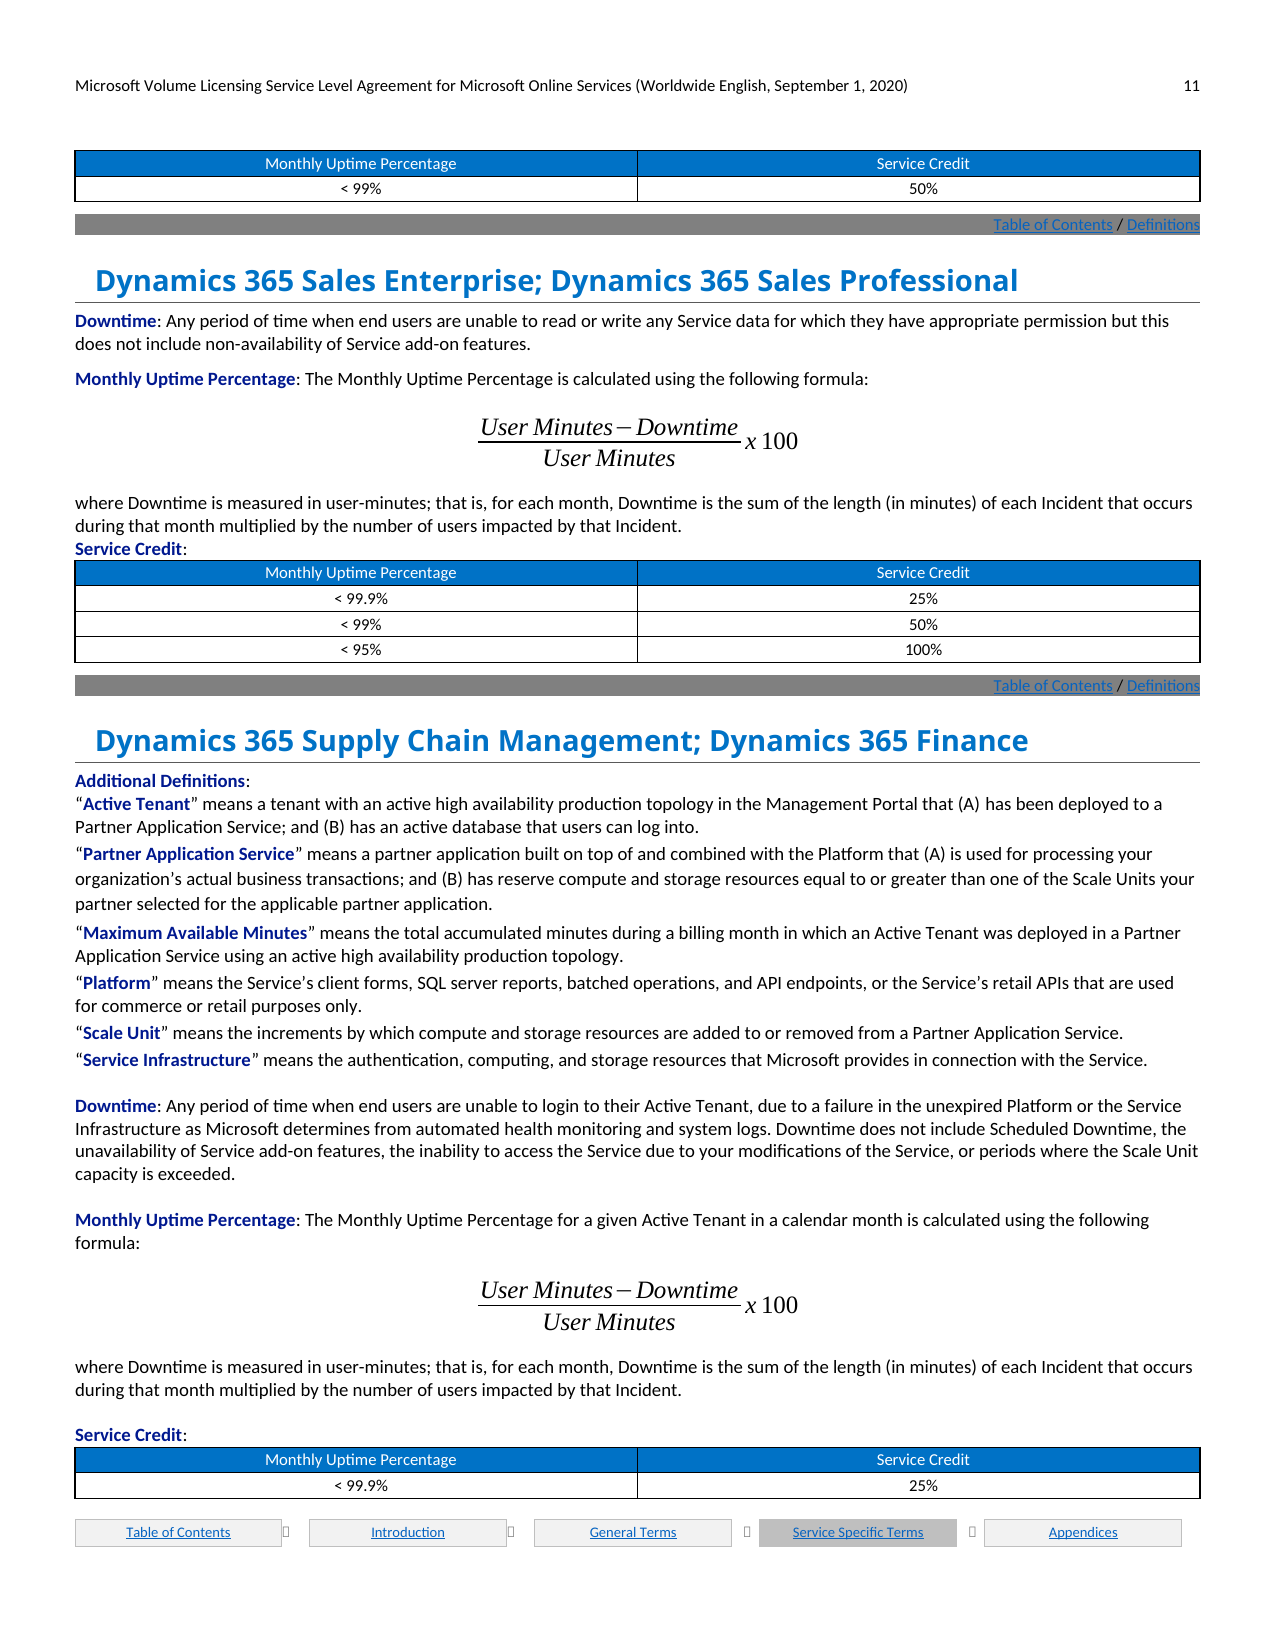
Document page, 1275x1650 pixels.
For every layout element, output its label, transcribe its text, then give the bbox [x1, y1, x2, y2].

list Monthly Uptime Percentage: The Monthly Uptime Percentage is calculated using the following formula: [75, 367, 1200, 390]
text “Partner Application Service” means a partner application built on top of and combined with the Platform that (A) is used for processing your organization’s actual business transactions; and (B) has reserve compute and storage resources equal to or greater than one of the Scale Units your partner selected for the applicable partner application. [75, 843, 1200, 915]
table_header Monthly Uptime Percentage [76, 151, 637, 176]
table_cell < 99.9% [76, 586, 637, 611]
subtitle Dynamics 365 Sales Enterprise; Dynamics 365 Sales Professional [75, 260, 1200, 302]
table_header Service Credit [638, 561, 1199, 585]
table_cell 50% [638, 177, 1199, 201]
table_cell 25% [638, 1473, 1199, 1498]
list Downtime: Any period of time when end users are unable to read or write any Service data for which they have appropriate permission but this does not include non-availability of Service add-on features. [75, 309, 1200, 355]
table_cell 50% [638, 612, 1199, 636]
list Monthly Uptime Percentage: The Monthly Uptime Percentage for a given Active Tenant in a calendar month is calculated using the following formula: [75, 1208, 1200, 1254]
list Service Credit: [75, 537, 1200, 560]
list “Service Infrastructure” means the authentication, computing, and storage resources that Microsoft provides in connection with the Service. [75, 1048, 1200, 1071]
table_header Monthly Uptime Percentage [76, 561, 637, 585]
list “Maximum Available Minutes” means the total accumulated minutes during a billing month in which an Active Tenant was deployed in a Partner Application Service using an active high availability production topology. [75, 921, 1200, 967]
list “Active Tenant” means a tenant with an active high availability production topology in the Management Portal that (A) has been deployed to a Partner Application Service; and (B) has an active database that users can log into. [75, 793, 1200, 838]
list Downtime: Any period of time when end users are unable to login to their Active Tenant, due to a failure in the unexpired Platform or the Service Infrastructure as Microsoft determines from automated health monitoring and system logs. Downtime does not include Scheduled Downtime, the unavailability of Service add-on features, the inability to access the Service due to your modifications of the Service, or periods where the Scale Unit capacity is exceeded. [75, 1094, 1200, 1185]
table_header Service Credit [638, 151, 1199, 176]
list Additional Definitions: [75, 770, 1200, 793]
subtitle Dynamics 365 Supply Chain Management; Dynamics 365 Finance [75, 721, 1200, 762]
list Table of Contents / Definitions [75, 675, 1200, 696]
table_cell 100% [638, 637, 1199, 662]
table_cell < 99% [76, 177, 637, 201]
list Service Credit: [75, 1424, 1200, 1447]
table_cell < 99.9% [76, 1473, 637, 1498]
table_header Monthly Uptime Percentage [76, 1448, 637, 1472]
table_cell < 99% [76, 612, 637, 636]
table_cell < 95% [76, 637, 637, 662]
list Table of Contents / Definitions [75, 214, 1200, 235]
list “Scale Unit” means the increments by which compute and storage resources are added to or removed from a Partner Application Service. [75, 1021, 1200, 1044]
list “Platform” means the Service’s client forms, SQL server reports, batched operations, and API endpoints, or the Service’s retail APIs that are used for commerce or retail purposes only. [75, 971, 1200, 1017]
table_cell 25% [638, 586, 1199, 611]
table_header Service Credit [638, 1448, 1199, 1472]
